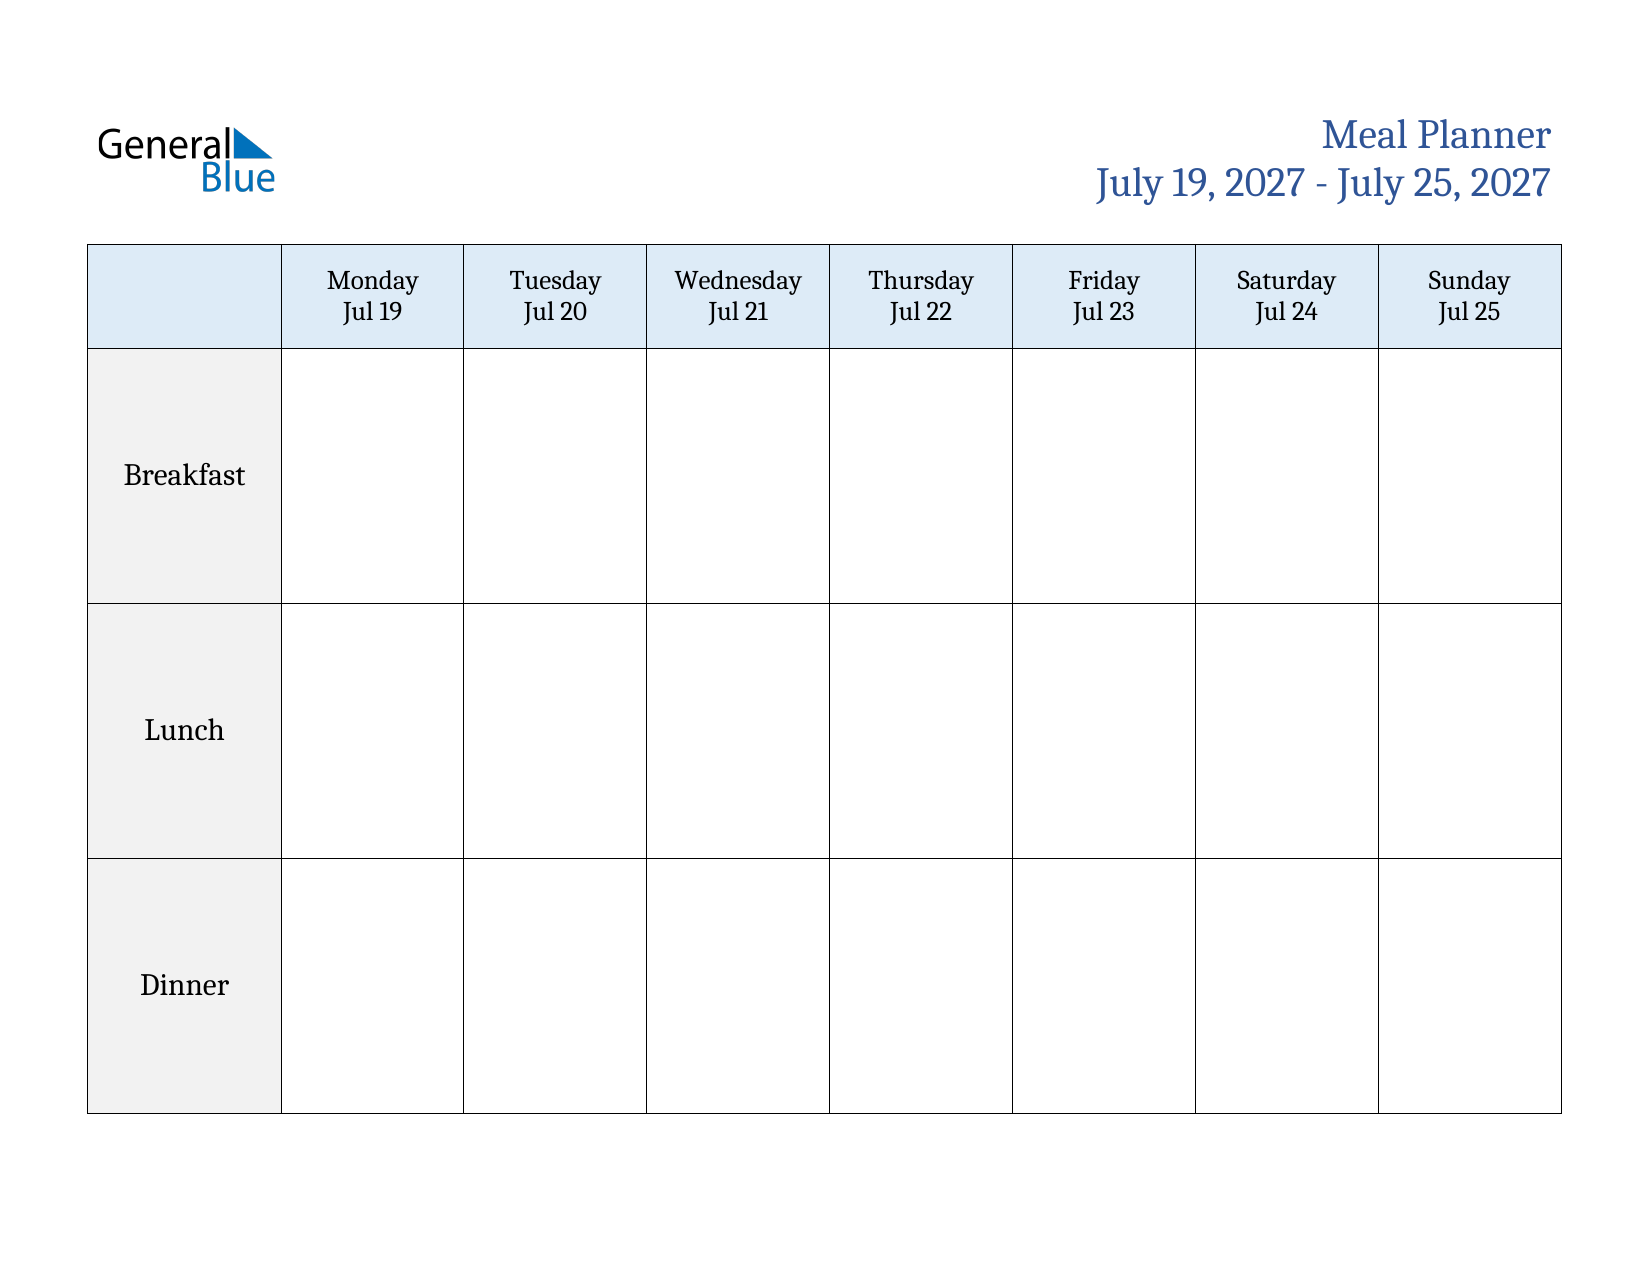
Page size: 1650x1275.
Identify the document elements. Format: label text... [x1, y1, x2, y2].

table_cell Thursday Jul 22 [830, 245, 1012, 348]
table_cell [1013, 604, 1195, 858]
table_cell [647, 859, 829, 1113]
table_cell Dinner [88, 859, 281, 1113]
picture [98, 127, 275, 192]
table_cell Sunday Jul 25 [1379, 245, 1561, 348]
table_header Meal Planner July 19, 2027 - July 25, 2027 [281, 75, 1562, 244]
table_header [88, 75, 281, 244]
table_cell [282, 859, 463, 1113]
table_cell Lunch [88, 604, 281, 858]
table_cell [1196, 349, 1378, 603]
table_cell [830, 349, 1012, 603]
table_cell [464, 604, 646, 858]
table_cell [1379, 349, 1561, 603]
table_cell [1379, 604, 1561, 858]
table_cell [647, 604, 829, 858]
table_cell Saturday Jul 24 [1196, 245, 1378, 348]
table_cell Tuesday Jul 20 [464, 245, 646, 348]
table_cell [464, 349, 646, 603]
table_cell [1013, 349, 1195, 603]
table_cell [1013, 859, 1195, 1113]
table_cell [647, 349, 829, 603]
table_cell [1196, 604, 1378, 858]
table_cell [282, 349, 463, 603]
table_cell [282, 604, 463, 858]
table_cell [88, 245, 281, 348]
table_cell [464, 859, 646, 1113]
table_cell [830, 859, 1012, 1113]
table_cell Wednesday Jul 21 [647, 245, 829, 348]
table_cell [1379, 859, 1561, 1113]
table_cell Breakfast [88, 349, 281, 603]
table_cell [1196, 859, 1378, 1113]
table_cell Friday Jul 23 [1013, 245, 1195, 348]
table_cell Monday Jul 19 [282, 245, 463, 348]
table_cell [830, 604, 1012, 858]
